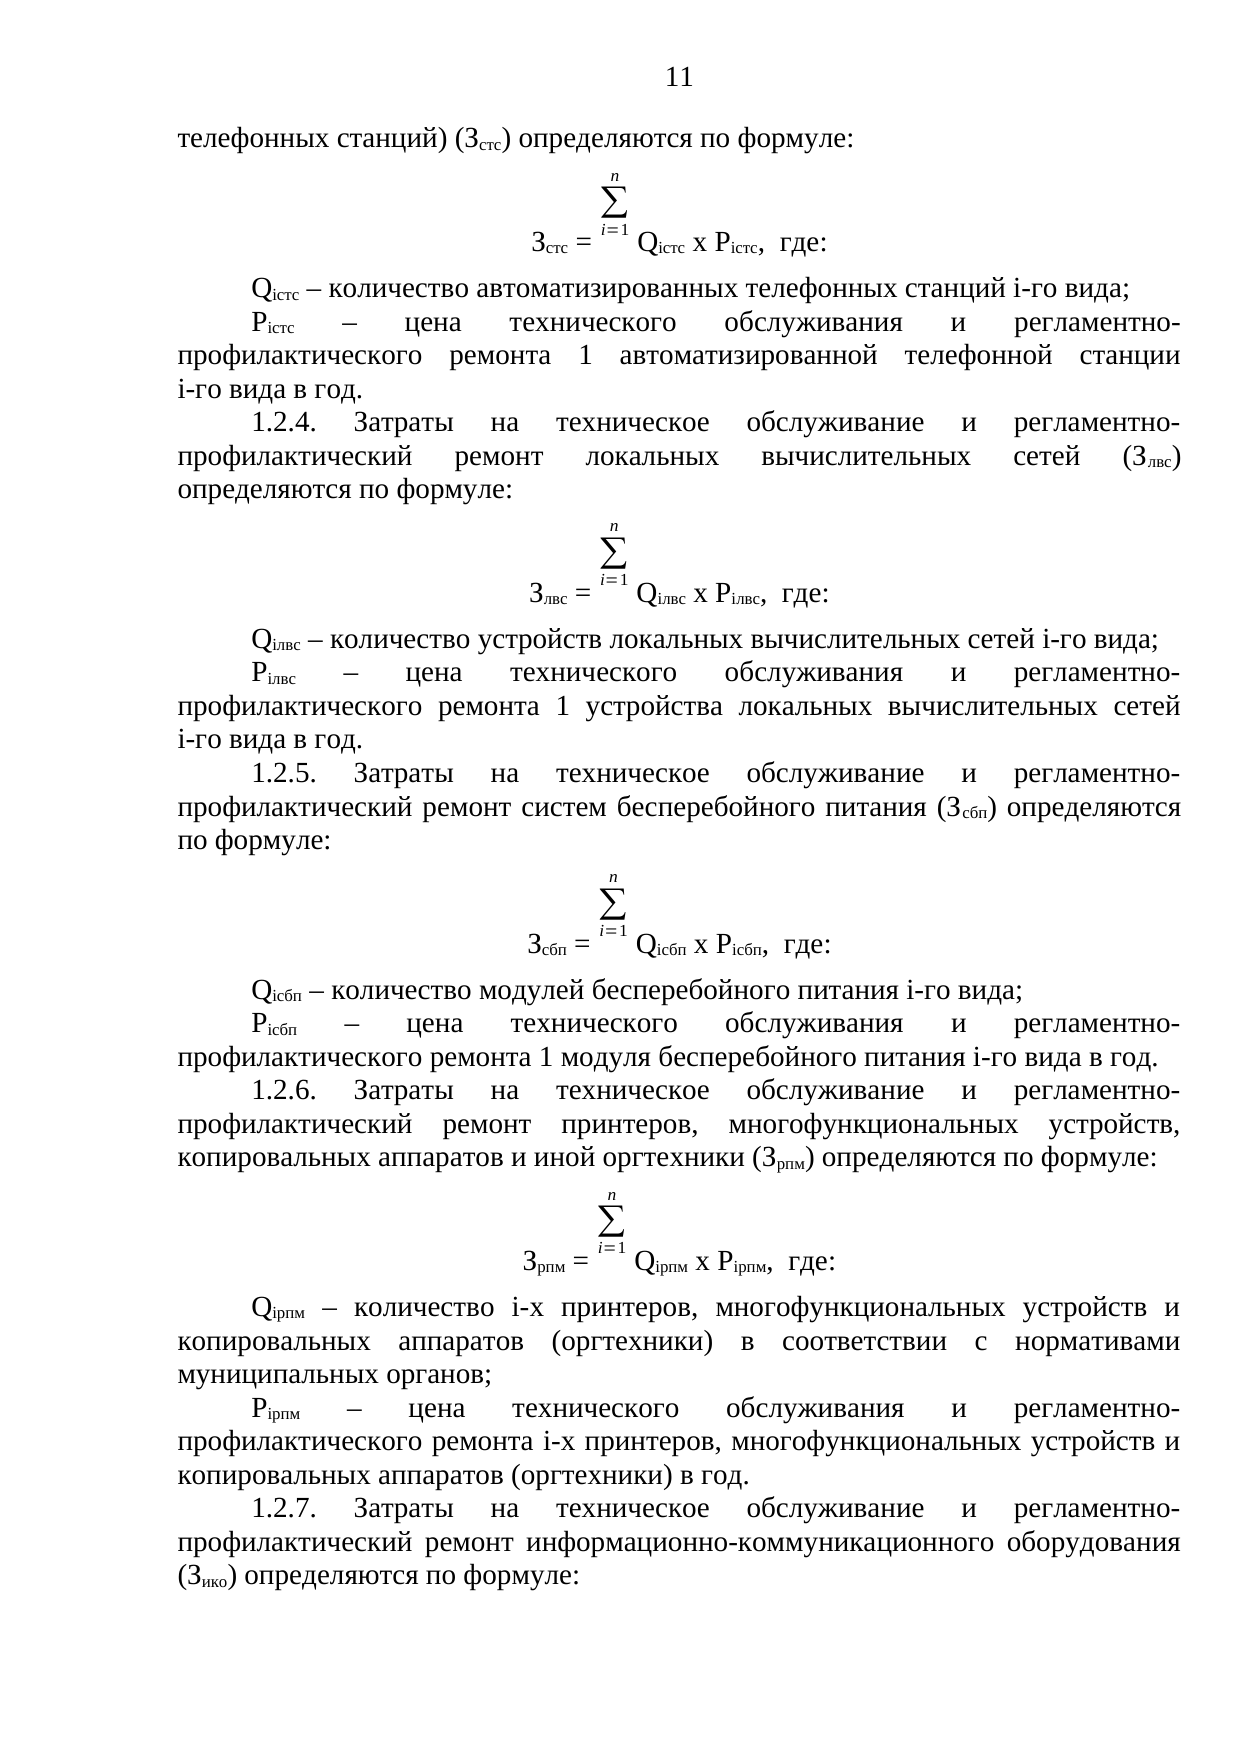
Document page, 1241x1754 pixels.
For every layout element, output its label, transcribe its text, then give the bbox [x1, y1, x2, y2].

text Qiлвс – количество устройств локальных вычислительных сетей i-го вида; [177, 621, 1181, 654]
text Зрпм = Qiрпм х Piрпм, где: [177, 1186, 1181, 1277]
text Piсбп – цена технического обслуживания и регламентно-профилактического ремонта 1 модуля бесперебойного питания i-го вида в год. [177, 1005, 1181, 1072]
text Злвс = Qiлвс х Piлвс, где: [177, 517, 1181, 608]
text Piлвс – цена технического обслуживания и регламентно-профилактического ремонта 1 устройства локальных вычислительных сетей i-го вида в год. [177, 654, 1181, 755]
text Piрпм – цена технического обслуживания и регламентно-профилактического ремонта i-х принтеров, многофункциональных устройств и копировальных аппаратов (оргтехники) в год. [177, 1390, 1181, 1490]
text 1.2.7. Затраты на техническое обслуживание и регламентно-профилактический ремонт информационно-коммуникационного оборудования (Зико) определяются по формуле: [177, 1490, 1181, 1591]
text Qiсбп – количество модулей бесперебойного питания i-го вида; [177, 972, 1181, 1005]
text 1.2.5. Затраты на техническое обслуживание и регламентно-профилактический ремонт систем бесперебойного питания (Зсбп) определяются по формуле: [177, 755, 1181, 856]
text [177, 121, 1181, 154]
text Qiрпм – количество i-х принтеров, многофункциональных устройств и копировальных аппаратов (оргтехники) в соответствии с нормативами муниципальных органов; [177, 1289, 1181, 1390]
text Qiстс – количество автоматизированных телефонных станций i-го вида; [177, 270, 1181, 304]
text Piстс – цена технического обслуживания и регламентно-профилактического ремонта 1 автоматизированной телефонной станции i-го вида в год. [177, 304, 1181, 404]
text 1.2.4. Затраты на техническое обслуживание и регламентно-профилактический ремонт локальных вычислительных сетей (Злвс) определяются по формуле: [177, 404, 1181, 505]
text 1.2.6. Затраты на техническое обслуживание и регламентно-профилактический ремонт принтеров, многофункциональных устройств, копировальных аппаратов и иной оргтехники (Зрпм) определяются по формуле: [177, 1072, 1181, 1173]
text Зстс = Qiстс х Piстс, где: [177, 167, 1181, 258]
text Зсбп = Qiсбп х Piсбп, где: [177, 868, 1181, 959]
